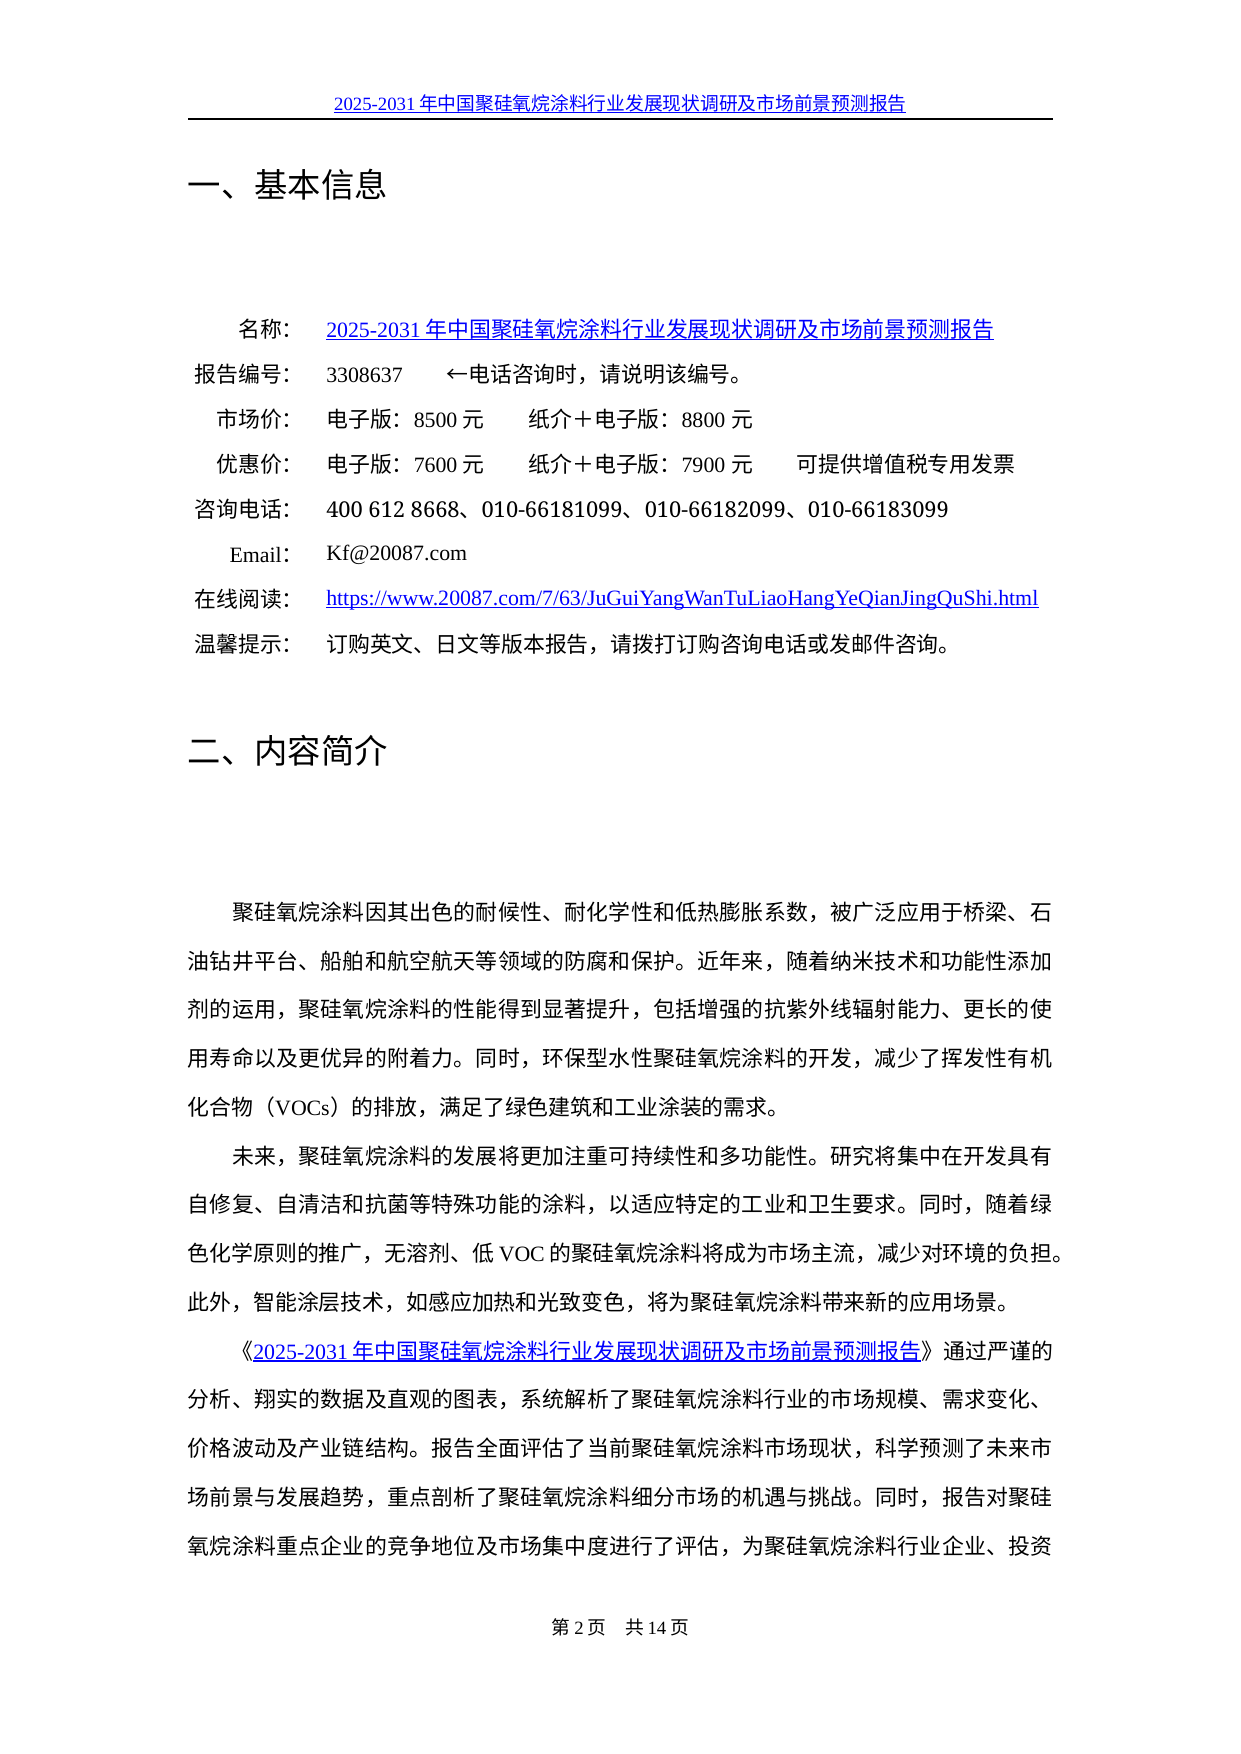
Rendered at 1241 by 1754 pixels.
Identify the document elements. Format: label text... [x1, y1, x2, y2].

table_header 2025-2031年中国聚硅氧烷涂料行业发展现状调研及市场前景预测报告 [315, 312, 1073, 357]
table_cell Email： [167, 537, 315, 582]
table_cell 在线阅读： [167, 582, 315, 627]
table_cell 3308637 ←电话咨询时，请说明该编号。 [315, 357, 1073, 402]
table_cell 报告编号： [167, 357, 315, 402]
table_cell 电子版：7600 元 纸介＋电子版：7900 元 可提供增值税专用发票 [315, 447, 1073, 492]
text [187, 894, 1053, 1561]
table_cell 400 612 8668、010-66181099、010-66182099、010-66183099 [315, 492, 1073, 537]
table_cell 温馨提示： [167, 627, 315, 672]
title 一、基本信息 [187, 150, 1053, 215]
table_cell 订购英文、日文等版本报告，请拨打订购咨询电话或发邮件咨询。 [315, 627, 1073, 672]
table_cell 市场价： [167, 402, 315, 447]
table_cell 电子版：8500 元 纸介＋电子版：8800 元 [315, 402, 1073, 447]
table_cell 优惠价： [167, 447, 315, 492]
table_cell 咨询电话： [167, 492, 315, 537]
title 二、内容简介 [187, 717, 1053, 782]
table_cell [315, 582, 1073, 627]
table_header 名称： [167, 312, 315, 357]
table_cell Kf@20087.com [315, 537, 1073, 582]
